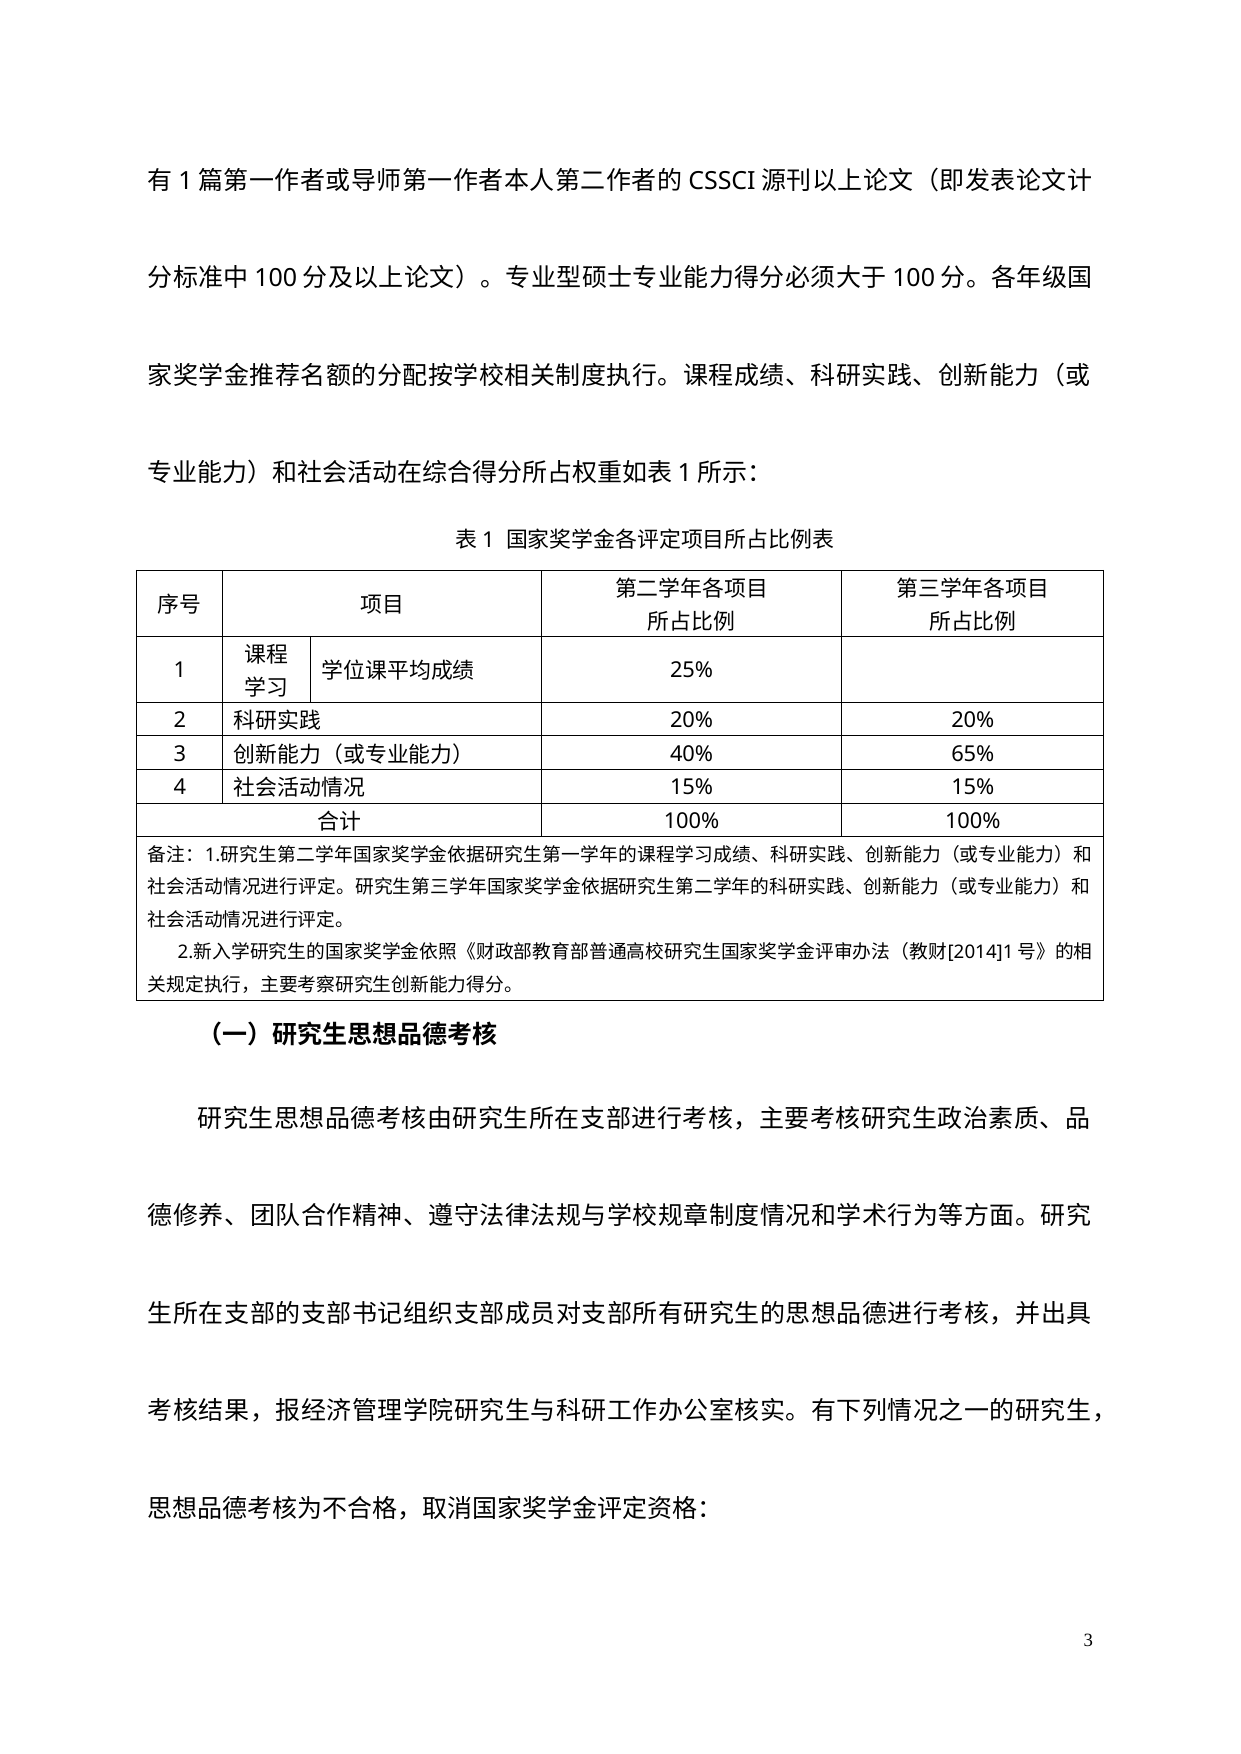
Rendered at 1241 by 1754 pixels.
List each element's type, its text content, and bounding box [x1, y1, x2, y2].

table_cell 20% [842, 703, 1103, 735]
text （一）研究生思想品德考核 [148, 1001, 1092, 1066]
table_header 第三学年各项目 所占比例 [842, 571, 1103, 636]
table_cell 65% [842, 736, 1103, 769]
table_cell 100% [842, 804, 1103, 836]
table_cell 合计 [137, 804, 541, 836]
table_cell 25% [542, 637, 841, 702]
table_cell 创新能力（或专业能力） [223, 736, 541, 769]
table_cell 40% [542, 736, 841, 769]
table_header 序号 [137, 571, 222, 636]
table_header 第二学年各项目 所占比例 [542, 571, 841, 636]
table_cell 课程学习 [223, 637, 310, 702]
text 研究生思想品德考核由研究生所在支部进行考核，主要考核研究生政治素质、品德修养、团队合作精神、遵守法律法规与学校规章制度情况和学术行为等方面。研究生所在支部的支部书记组织支部成员对支部所有研究生的思想品德进行考核，并出具考核结果，报经济管理学院研究生与科研工作办公室核实。有下列情况之一的研究生，思想品德考核为不合格，取消国家奖学金评定资格： [148, 1084, 1092, 1539]
table_cell 社会活动情况 [223, 770, 541, 802]
table_cell 100% [542, 804, 841, 836]
table_cell 2 [137, 703, 222, 735]
table_cell 15% [842, 770, 1103, 802]
table_cell 科研实践 [223, 703, 541, 735]
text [147, 146, 1092, 503]
table_cell 4 [137, 770, 222, 802]
table_cell 20% [542, 703, 841, 735]
table_header 项目 [223, 571, 541, 636]
table_cell 15% [542, 770, 841, 802]
table_cell 学位课平均成绩 [311, 637, 541, 702]
table_cell 3 [137, 736, 222, 769]
table_cell 1 [137, 637, 222, 702]
table_cell [842, 637, 1103, 702]
table_cell 备注：1.研究生第二学年国家奖学金依据研究生第一学年的课程学习成绩、科研实践、创新能力（或专业能力）和社会活动情况进行评定。研究生第三学年国家奖学金依据研究生第二学年的科研实践、创新能力（或专业能力）和社会活动情况进行评定。 2.新入学研究生的国家奖学金依照《财政部教育部普通高校研究生国家奖学金评审办法（教财[2014]1号》的相关规定执行，主要考察研究生创新能力得分。 [137, 837, 1103, 999]
text 表1 国家奖学金各评定项目所占比例表 [148, 521, 1092, 554]
